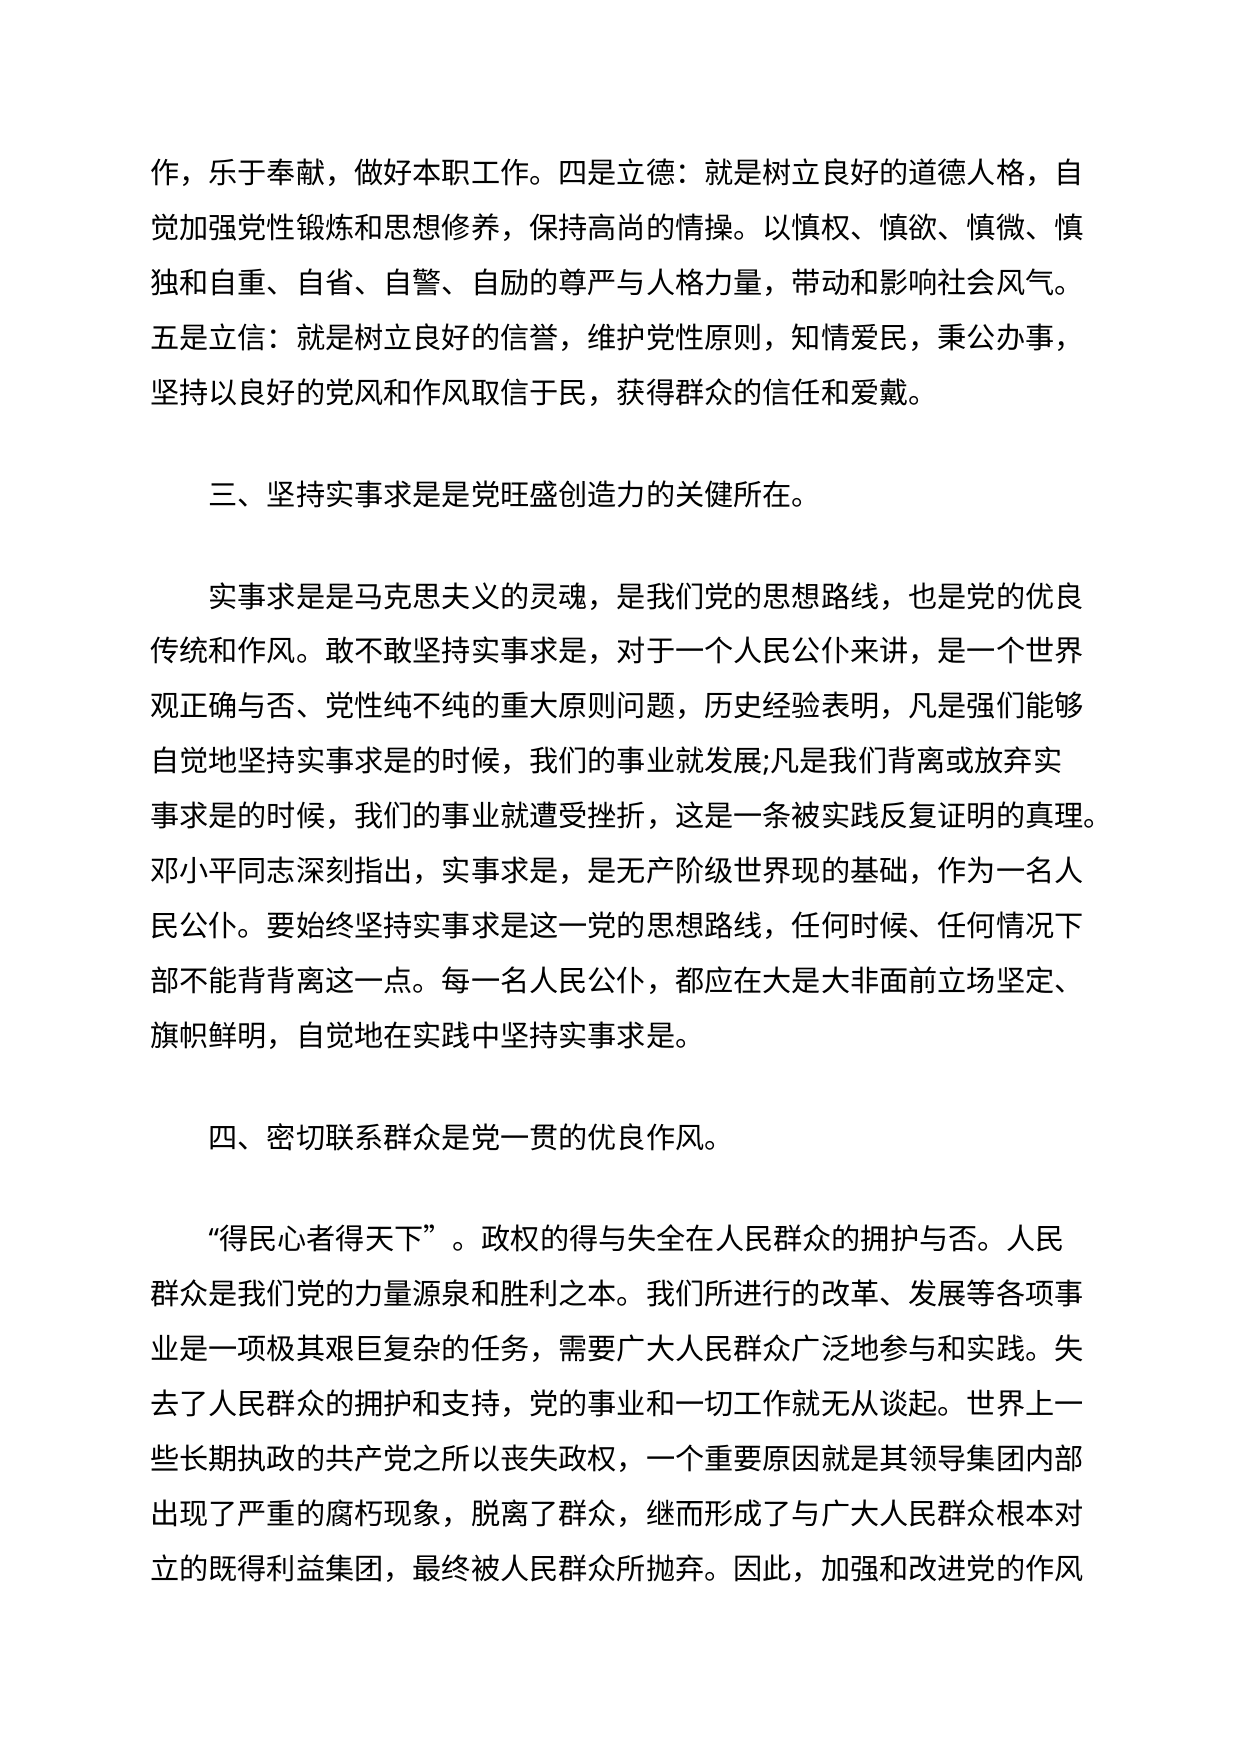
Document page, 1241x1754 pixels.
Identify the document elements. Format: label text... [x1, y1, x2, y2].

text 四、密切联系群众是党一贯的优良作风。 [150, 1114, 1090, 1156]
text 三、坚持实事求是是党旺盛创造力的关健所在。 [150, 471, 1090, 514]
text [150, 1216, 1090, 1588]
text 实事求是是马克思夫义的灵魂，是我们党的思想路线，也是党的优良传统和作风。敢不敢坚持实事求是，对于一个人民公仆来讲，是一个世界观正确与否、党性纯不纯的重大原则问题，历史经验表明，凡是强们能够自觉地坚持实事求是的时候，我们的事业就发展;凡是我们背离或放弃实事求是的时候，我们的事业就遭受挫折，这是一条被实践反复证明的真理。邓小平同志深刻指出，实事求是，是无产阶级世界现的基础，作为一名人民公仆。要始终坚持实事求是这一党的思想路线，任何时候、任何情况下部不能背背离这一点。每一名人民公仆，都应在大是大非面前立场坚定、旗帜鲜明，自觉地在实践中坚持实事求是。 [150, 573, 1090, 1055]
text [150, 150, 1090, 412]
